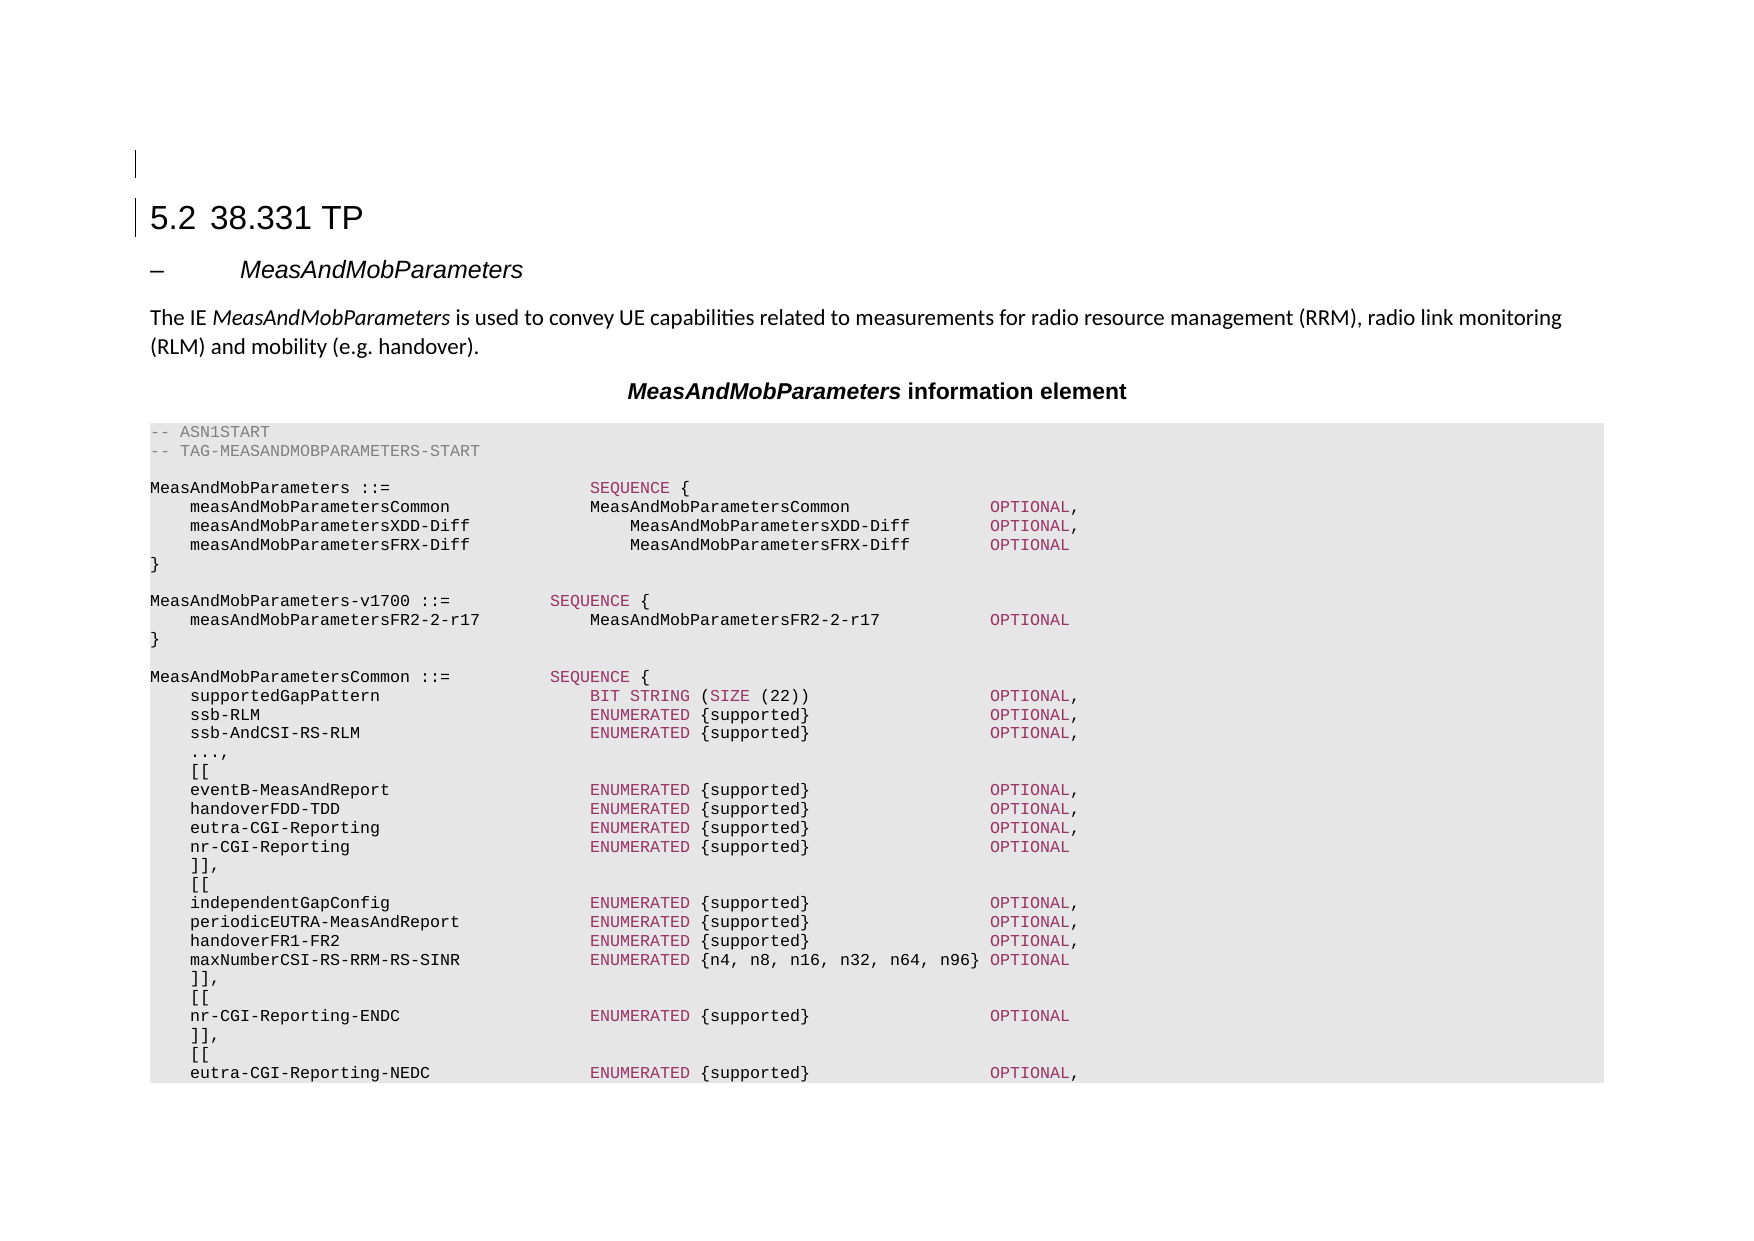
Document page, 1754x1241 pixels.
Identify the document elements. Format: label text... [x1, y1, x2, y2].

text ]], [150, 970, 1604, 989]
text independentGapConfig ENUMERATED {supported} OPTIONAL, [150, 895, 1604, 913]
text measAndMobParametersFR2-2-r17 MeasAndMobParametersFR2-2-r17 OPTIONAL [150, 612, 1604, 631]
subtitle 38.331 TP [150, 198, 1604, 237]
text measAndMobParametersXDD-Diff MeasAndMobParametersXDD-Diff OPTIONAL, [150, 518, 1604, 536]
text nr-CGI-Reporting ENUMERATED {supported} OPTIONAL [150, 838, 1604, 857]
text eventB-MeasAndReport ENUMERATED {supported} OPTIONAL, [150, 782, 1604, 800]
text measAndMobParametersCommon MeasAndMobParametersCommon OPTIONAL, [150, 499, 1604, 518]
text -- TAG-MEASANDMOBPARAMETERS-START [150, 442, 1604, 461]
text eutra-CGI-Reporting-NEDC ENUMERATED {supported} OPTIONAL, [150, 1064, 1604, 1083]
text [[ [150, 989, 1604, 1008]
text ssb-AndCSI-RS-RLM ENUMERATED {supported} OPTIONAL, [150, 725, 1604, 744]
text } [150, 555, 1604, 574]
text ]], [150, 1027, 1604, 1046]
text The IE MeasAndMobParameters is used to convey UE capabilities related to measurements for radio resource management (RRM), radio link monitoring (RLM) and mobility (e.g. handover). [150, 303, 1604, 360]
text MeasAndMobParameters-v1700 ::= SEQUENCE { [150, 593, 1604, 612]
text handoverFDD-TDD ENUMERATED {supported} OPTIONAL, [150, 800, 1604, 819]
text periodicEUTRA-MeasAndReport ENUMERATED {supported} OPTIONAL, [150, 913, 1604, 932]
text [[ [150, 876, 1604, 895]
text MeasAndMobParametersCommon ::= SEQUENCE { [150, 668, 1604, 687]
text MeasAndMobParameters ::= SEQUENCE { [150, 480, 1604, 499]
text maxNumberCSI-RS-RRM-RS-SINR ENUMERATED {n4, n8, n16, n32, n64, n96} OPTIONAL [150, 951, 1604, 970]
text } [150, 631, 1604, 649]
text [[ [150, 763, 1604, 782]
text [[ [150, 1046, 1604, 1064]
text ]], [150, 857, 1604, 876]
text -- ASN1START [150, 423, 1604, 442]
text MeasAndMobParameters information element [150, 378, 1604, 404]
subtitle – MeasAndMobParameters [150, 255, 1604, 284]
text measAndMobParametersFRX-Diff MeasAndMobParametersFRX-Diff OPTIONAL [150, 536, 1604, 555]
text ssb-RLM ENUMERATED {supported} OPTIONAL, [150, 706, 1604, 725]
text ..., [150, 744, 1604, 763]
text nr-CGI-Reporting-ENDC ENUMERATED {supported} OPTIONAL [150, 1008, 1604, 1027]
text eutra-CGI-Reporting ENUMERATED {supported} OPTIONAL, [150, 819, 1604, 838]
text handoverFR1-FR2 ENUMERATED {supported} OPTIONAL, [150, 932, 1604, 951]
text supportedGapPattern BIT STRING (SIZE (22)) OPTIONAL, [150, 687, 1604, 706]
